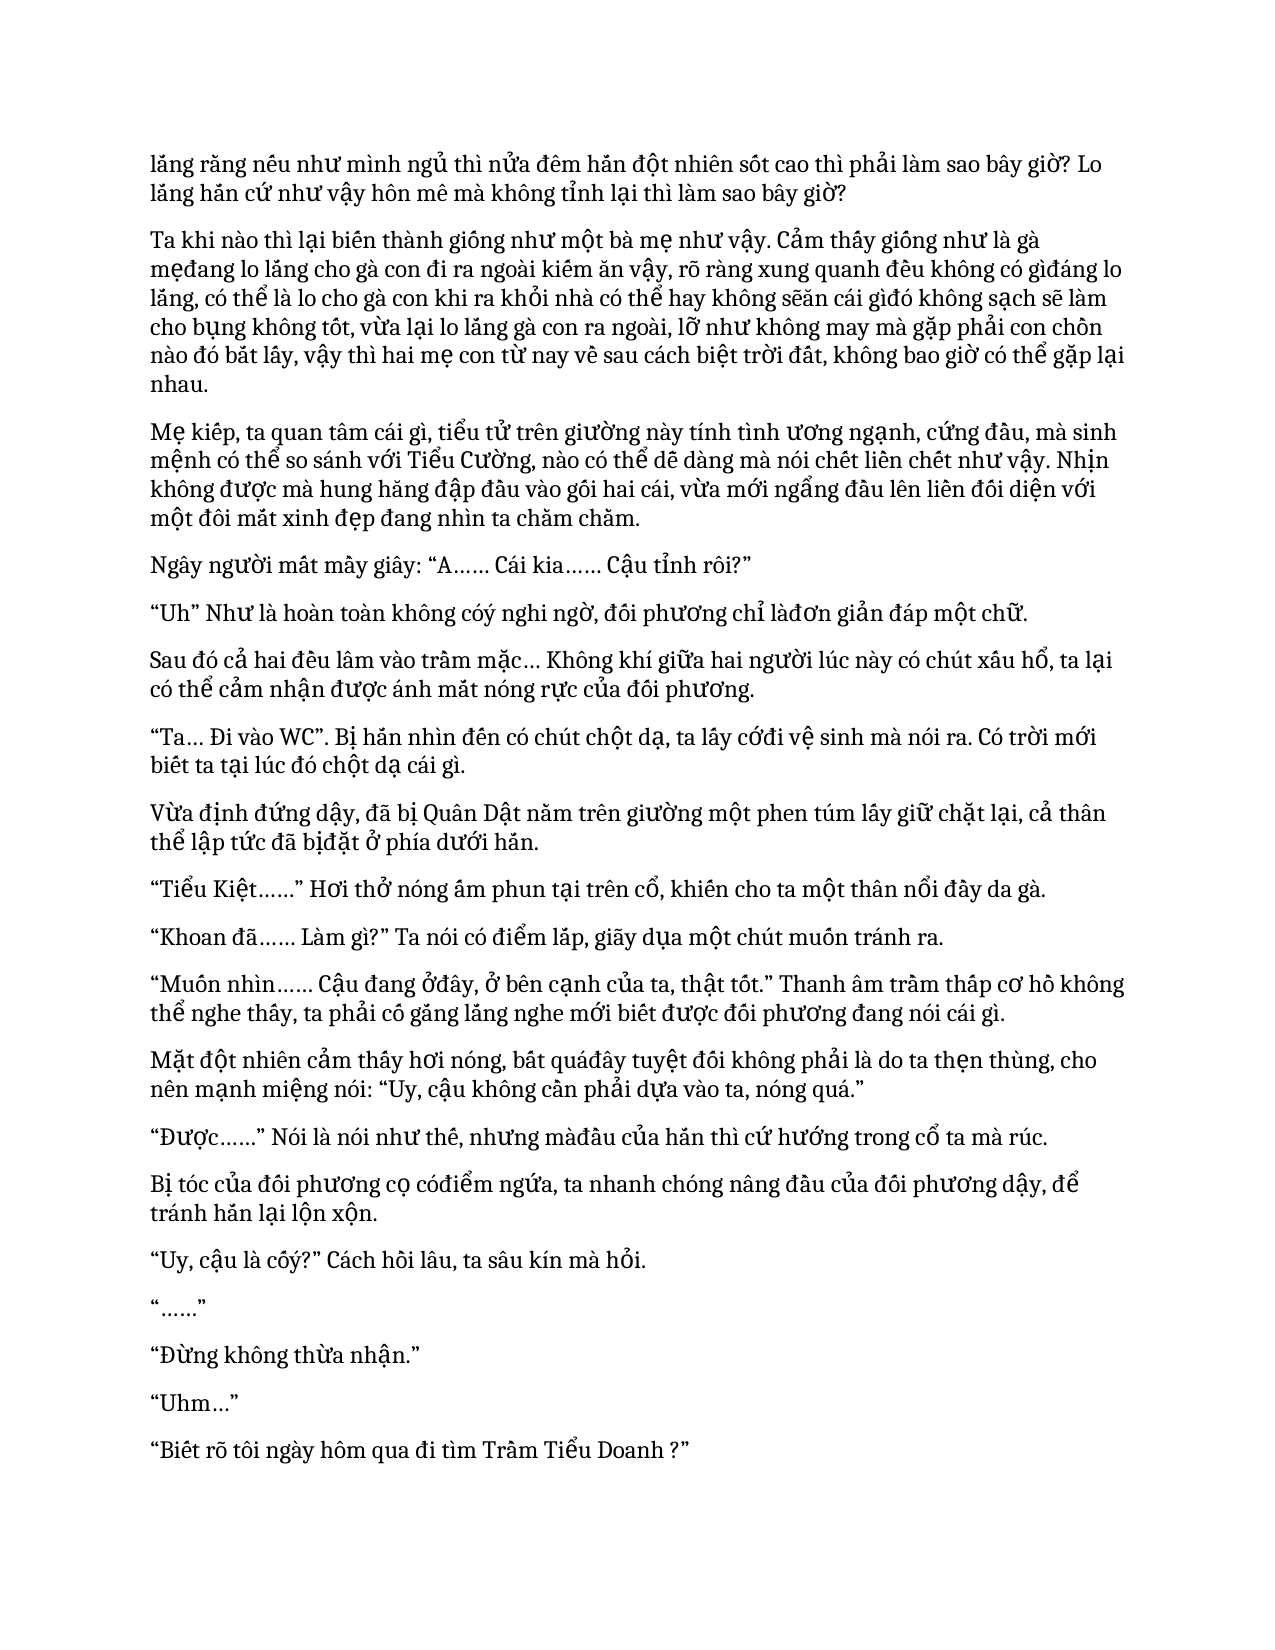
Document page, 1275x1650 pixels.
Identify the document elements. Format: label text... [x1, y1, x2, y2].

text “Khoan đã…… Làm gì?” Ta nói có điểm lắp, giãy dụa một chút muốn tránh ra. [150, 922, 1125, 951]
text Mẹ kiếp, ta quan tâm cái gì, tiểu tử trên giường này tính tình ương ngạnh, cứng đầu, mà sinh mệnh có thể so sánh với Tiểu Cường, nào có thể dễ dàng mà nói chết liền chết như vậy. Nhịn không được mà hung hăng đập đầu vào gối hai cái, vừa mới ngẩng đầu lên liền đối diện với một đôi mắt xinh đẹp đang nhìn ta chằm chằm. [150, 417, 1125, 532]
text Ta khi nào thì lại biến thành giống như một bà mẹ như vậy. Cảm thấy giống như là gà mẹđang lo lắng cho gà con đi ra ngoài kiếm ăn vậy, rõ ràng xung quanh đều không có gìđáng lo lắng, có thể là lo cho gà con khi ra khỏi nhà có thể hay không sẽăn cái gìđó không sạch sẽ làm cho bụng không tốt, vừa lại lo lắng gà con ra ngoài, lỡ như không may mà gặp phải con chồn nào đó bắt lấy, vậy thì hai mẹ con từ nay về sau cách biệt trời đất, không bao giờ có thể gặp lại nhau. [150, 226, 1125, 399]
text “Uhm…” [150, 1389, 1125, 1417]
text Mặt đột nhiên cảm thấy hơi nóng, bất quáđây tuyệt đối không phải là do ta thẹn thùng, cho nên mạnh miệng nói: “Uy, cậu không cần phải dựa vào ta, nóng quá.” [150, 1046, 1125, 1104]
text “Biết rõ tôi ngày hôm qua đi tìm Trầm Tiểu Doanh ?” [150, 1436, 1125, 1465]
text Vừa định đứng dậy, đã bị Quân Dật nằm trên giường một phen túm lấy giữ chặt lại, cả thân thể lập tức đã bịđặt ở phía dưới hắn. [150, 799, 1125, 856]
text “Muốn nhìn…… Cậu đang ởđây, ở bên cạnh của ta, thật tốt.” Thanh âm trầm thấp cơ hồ không thể nghe thấy, ta phải cố gắng lắng nghe mới biết được đối phương đang nói cái gì. [150, 970, 1125, 1027]
text “……” [150, 1294, 1125, 1322]
text Bị tóc của đối phương cọ cóđiểm ngứa, ta nhanh chóng nâng đầu của đối phương dậy, để tránh hắn lại lộn xộn. [150, 1170, 1125, 1227]
text “Ta… Đi vào WC”. Bị hắn nhìn đến có chút chột dạ, ta lấy cớđi vệ sinh mà nói ra. Có trời mới biết ta tại lúc đó chột dạ cái gì. [150, 722, 1125, 780]
text Sau đó cả hai đều lâm vào trầm mặc… Không khí giữa hai người lúc này có chút xấu hổ, ta lại có thể cảm nhận được ánh mắt nóng rực của đối phương. [150, 646, 1125, 704]
text “Tiểu Kiệt……” Hơi thở nóng ấm phun tại trên cổ, khiến cho ta một thân nổi đầy da gà. [150, 875, 1125, 904]
text “Được……” Nói là nói như thế, nhưng màđầu của hắn thì cứ hướng trong cổ ta mà rúc. [150, 1122, 1125, 1151]
text Ngây người mất mầy giây: “A…… Cái kia…… Cậu tỉnh rôi?” [150, 551, 1125, 580]
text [150, 150, 1125, 207]
text “Đừng không thừa nhận.” [150, 1341, 1125, 1370]
text “Uh” Như là hoàn toàn không cóý nghi ngờ, đối phương chỉ làđơn giản đáp một chữ. [150, 599, 1125, 627]
text “Uy, cậu là cốý?” Cách hồi lâu, ta sâu kín mà hỏi. [150, 1246, 1125, 1275]
